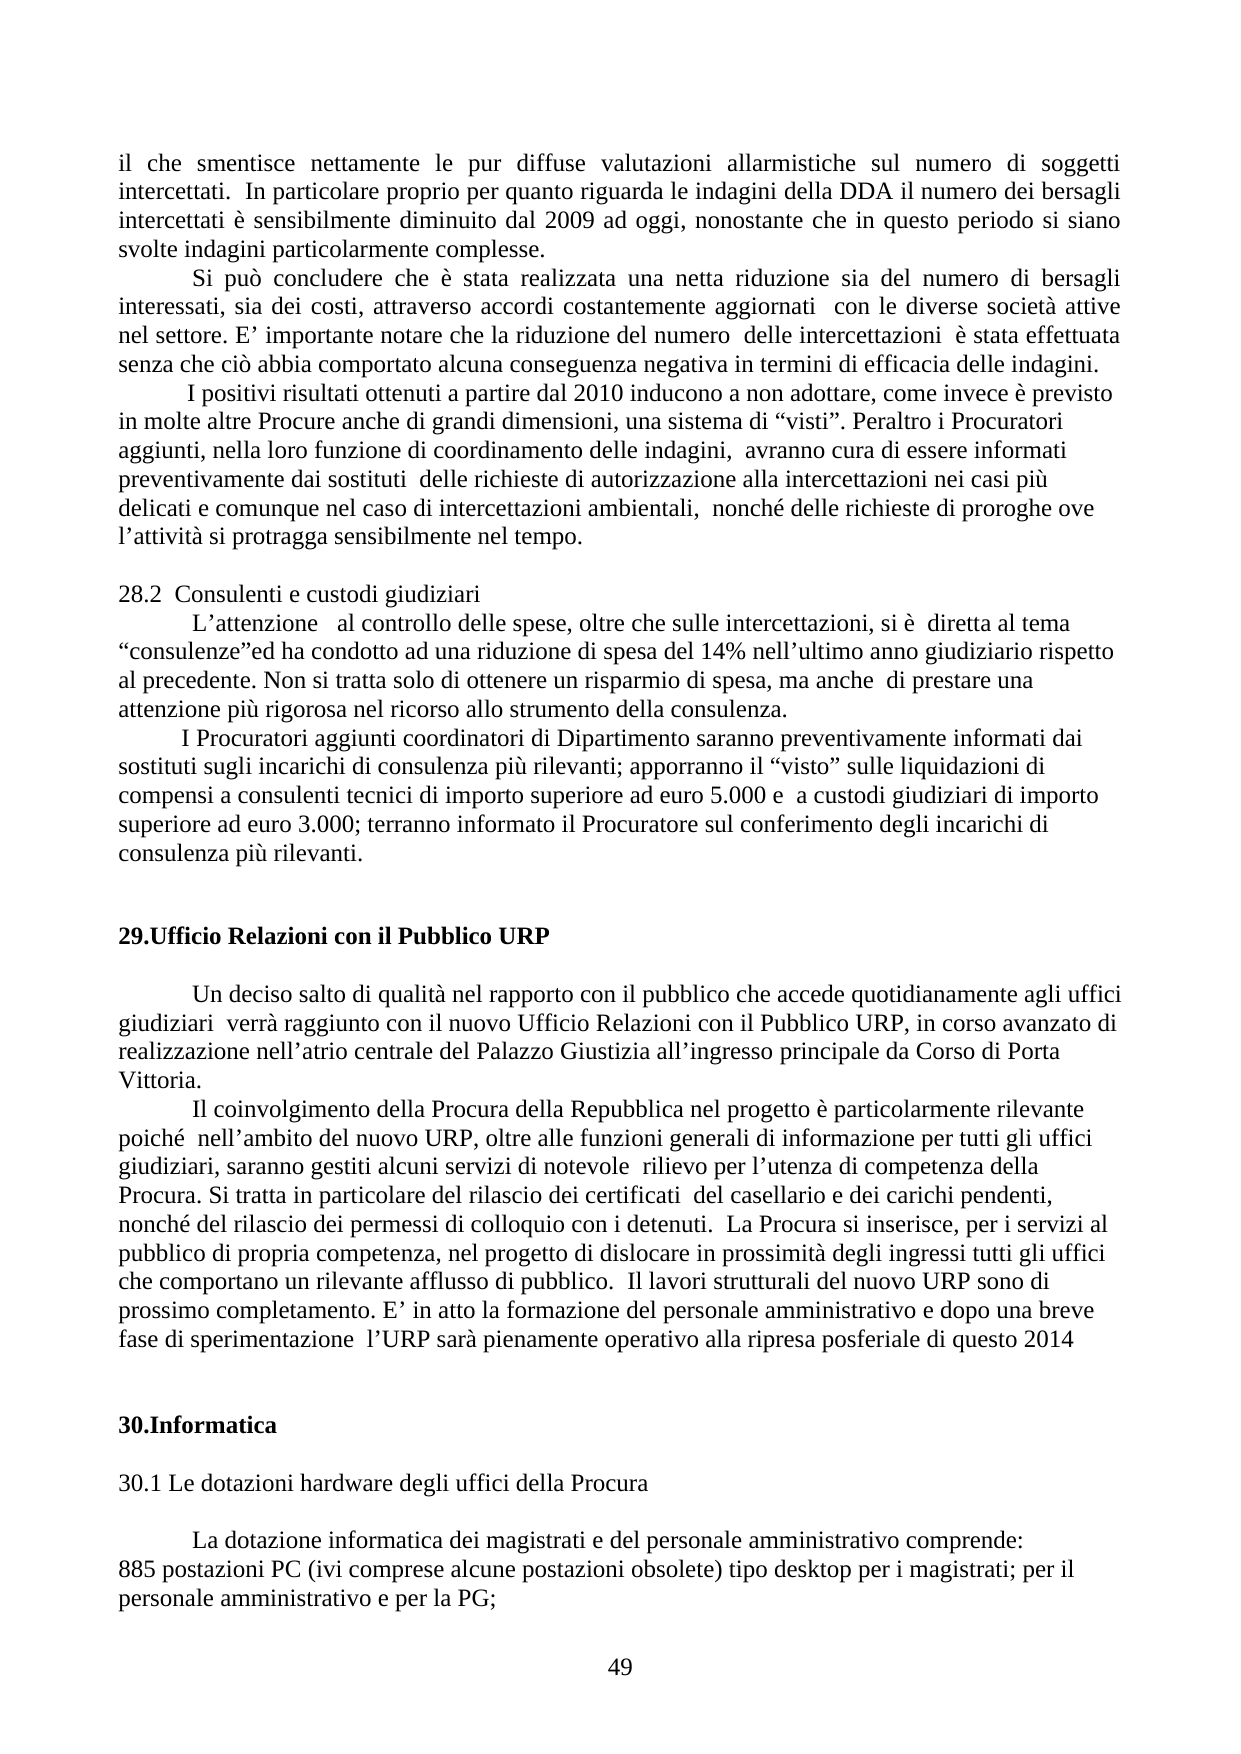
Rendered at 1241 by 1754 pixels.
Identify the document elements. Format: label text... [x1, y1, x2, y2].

text I positivi risultati ottenuti a partire dal 2010 inducono a non adottare, come invece è previsto in molte altre Procure anche di grandi dimensioni, una sistema di “visti”. Peraltro i Procuratori aggiunti, nella loro funzione di coordinamento delle indagini, avranno cura di essere informati preventivamente dai sostituti delle richieste di autorizzazione alla intercettazioni nei casi più delicati e comunque nel caso di intercettazioni ambientali, nonché delle richieste di proroghe ove l’attività si protragga sensibilmente nel tempo. [118, 378, 1122, 550]
text La dotazione informatica dei magistrati e del personale amministrativo comprende: [118, 1525, 1122, 1554]
text Si può concludere che è stata realizzata una netta riduzione sia del numero di bersagli interessati, sia dei costi, attraverso accordi costantemente aggiornati con le diverse società attive nel settore. E’ importante notare che la riduzione del numero delle intercettazioni è stata effettuata senza che ciò abbia comportato alcuna conseguenza negativa in termini di efficacia delle indagini. [118, 263, 1122, 378]
text Il coinvolgimento della Procura della Repubblica nel progetto è particolarmente rilevante poiché nell’ambito del nuovo URP, oltre alle funzioni generali di informazione per tutti gli uffici giudiziari, saranno gestiti alcuni servizi di notevole rilievo per l’utenza di competenza della Procura. Si tratta in particolare del rilascio dei certificati del casellario e dei carichi pendenti, nonché del rilascio dei permessi di colloquio con i detenuti. si inserisce, per i servizi al pubblico di propria competenza, nel progetto di dislocare in prossimità degli ingressi tutti gli uffici che comportano un rilevante afflusso di pubblico. Il lavori strutturali del nuovo URP sono di prossimo completamento. E’ in atto la formazione del personale amministrativo e dopo una breve fase di sperimentazione l’URP sarà pienamente operativo alla ripresa posferiale di questo 2014 [118, 1094, 1122, 1353]
text 28.2 Consulenti e custodi giudiziari [118, 579, 1122, 608]
text 885 postazioni PC (ivi comprese alcune postazioni obsolete) tipo desktop per i magistrati; per il personale amministrativo e per ; [118, 1554, 1122, 1611]
text L’attenzione al controllo delle spese, oltre che sulle intercettazioni, si è diretta al tema “consulenze”ed ha condotto ad una riduzione di spesa del 14% nell’ultimo anno giudiziario rispetto al precedente. Non si tratta solo di ottenere un risparmio di spesa, ma anche di prestare una attenzione più rigorosa nel ricorso allo strumento della consulenza. [118, 608, 1122, 723]
text Un deciso salto di qualità nel rapporto con il pubblico che accede quotidianamente agli uffici giudiziari verrà raggiunto con il nuovo Ufficio Relazioni con il Pubblico URP, in corso avanzato di realizzazione nell’atrio centrale del Palazzo Giustizia all’ingresso principale da Corso di Porta Vittoria. [118, 979, 1122, 1094]
text I Procuratori aggiunti coordinatori di Dipartimento saranno preventivamente informati dai sostituti sugli incarichi di consulenza più rilevanti; apporranno il “visto” sulle liquidazioni di compensi a consulenti tecnici di importo superiore ad euro 5.000 e a custodi giudiziari di importo superiore ad euro 3.000; terranno informato il Procuratore sul conferimento degli incarichi di consulenza più rilevanti. [118, 723, 1122, 866]
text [118, 148, 1122, 263]
text 30.Informatica [118, 1410, 1122, 1439]
text 29.Ufficio Relazioni con il Pubblico URP [118, 921, 1122, 950]
text 30.1 Le dotazioni hardware degli uffici della Procura [118, 1468, 1122, 1496]
